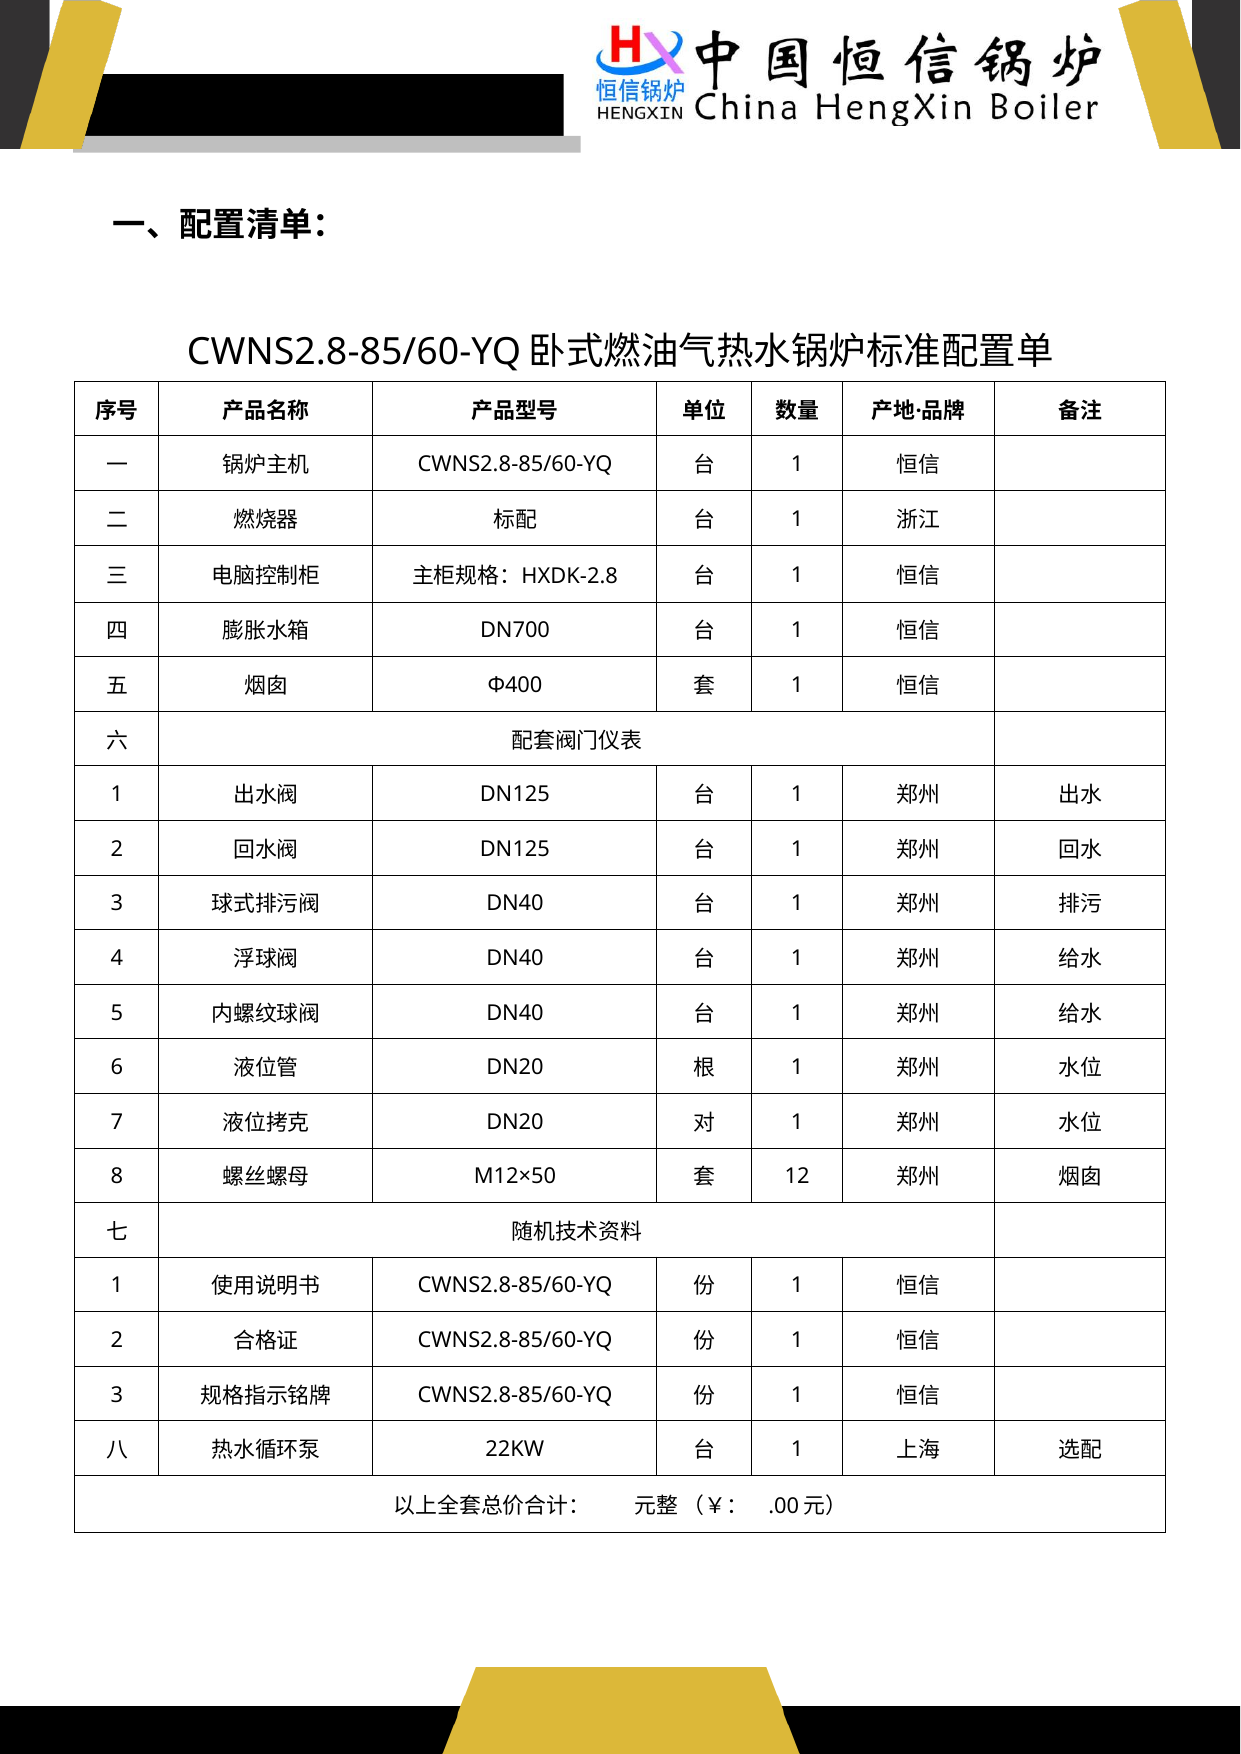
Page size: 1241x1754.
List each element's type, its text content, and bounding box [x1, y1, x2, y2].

table_cell 随机技术资料 [159, 1203, 994, 1257]
table_cell 1 [752, 491, 842, 544]
table_cell 1 [752, 1312, 842, 1366]
table_cell 1 [752, 1094, 842, 1147]
table_cell 配套阀门仪表 [159, 712, 994, 765]
table_cell 8 [75, 1149, 158, 1202]
table_cell DN125 [373, 766, 656, 820]
table_cell CWNS2.8-85/60-YQ [373, 436, 656, 490]
table_cell 4 [75, 930, 158, 984]
subtitle 配置清单： [112, 189, 1128, 254]
table_cell [995, 712, 1165, 765]
table_cell 郑州 [843, 766, 994, 820]
table_cell DN40 [373, 876, 656, 929]
table_cell 套 [657, 1149, 751, 1202]
table_cell 套 [657, 657, 751, 711]
table_cell 水位 [995, 1039, 1165, 1093]
table_cell [995, 436, 1165, 490]
table_cell 郑州 [843, 1039, 994, 1093]
table_header 备注 [995, 382, 1165, 435]
table_cell 合格证 [159, 1312, 372, 1366]
table_cell 6 [75, 1039, 158, 1093]
text CWNS2.8-85/60-YQ卧式燃油气热水锅炉标准配置单 [112, 316, 1128, 381]
table_cell [995, 1312, 1165, 1366]
table_cell 份 [657, 1312, 751, 1366]
table_cell 水位 [995, 1094, 1165, 1147]
table_cell 恒信 [843, 1367, 994, 1420]
table_cell 1 [75, 766, 158, 820]
table_cell 螺丝螺母 [159, 1149, 372, 1202]
table_cell 膨胀水箱 [159, 603, 372, 656]
table_cell 份 [657, 1367, 751, 1420]
table_cell 恒信 [843, 1312, 994, 1366]
table_cell 台 [657, 876, 751, 929]
table_cell [995, 1203, 1165, 1257]
table_cell 台 [657, 985, 751, 1038]
table_cell 球式排污阀 [159, 876, 372, 929]
table_header 产地·品牌 [843, 382, 994, 435]
table_cell DN20 [373, 1039, 656, 1093]
table_cell 台 [657, 766, 751, 820]
table_cell 郑州 [843, 930, 994, 984]
table_cell CWNS2.8-85/60-YQ [373, 1258, 656, 1311]
table_cell 选配 [995, 1421, 1165, 1475]
table_cell 一 [75, 436, 158, 490]
table_cell 出水 [995, 766, 1165, 820]
table_cell 八 [75, 1421, 158, 1475]
table_cell 1 [752, 821, 842, 874]
table_cell 二 [75, 491, 158, 544]
table_cell 郑州 [843, 1149, 994, 1202]
table_cell 1 [752, 603, 842, 656]
table_cell 5 [75, 985, 158, 1038]
table_cell 回水阀 [159, 821, 372, 874]
table_cell [995, 491, 1165, 544]
table_header 序号 [75, 382, 158, 435]
table_cell 3 [75, 1367, 158, 1420]
table_cell 1 [752, 876, 842, 929]
table_cell 3 [75, 876, 158, 929]
table_cell 12 [752, 1149, 842, 1202]
table_cell 1 [752, 1039, 842, 1093]
table_cell 上海 [843, 1421, 994, 1475]
table_cell 恒信 [843, 603, 994, 656]
table_cell 台 [657, 603, 751, 656]
table_cell 给水 [995, 985, 1165, 1038]
table_cell 台 [657, 930, 751, 984]
table_cell 四 [75, 603, 158, 656]
table_cell 恒信 [843, 1258, 994, 1311]
table_header 单位 [657, 382, 751, 435]
table_cell DN700 [373, 603, 656, 656]
table_cell 1 [752, 657, 842, 711]
table_cell 台 [657, 821, 751, 874]
table_cell 恒信 [843, 546, 994, 602]
table_cell 三 [75, 546, 158, 602]
table_cell [995, 657, 1165, 711]
table_cell [995, 1258, 1165, 1311]
table_cell 1 [752, 1421, 842, 1475]
table_cell 主柜规格：HXDK-2.8 [373, 546, 656, 602]
table_cell 郑州 [843, 876, 994, 929]
table_cell 台 [657, 491, 751, 544]
table_cell M12×50 [373, 1149, 656, 1202]
table_cell 台 [657, 436, 751, 490]
table_cell 六 [75, 712, 158, 765]
table_cell 标配 [373, 491, 656, 544]
table_cell 浙江 [843, 491, 994, 544]
table_header 产品名称 [159, 382, 372, 435]
table_cell 台 [657, 546, 751, 602]
table_cell Φ400 [373, 657, 656, 711]
table_cell 规格指示铭牌 [159, 1367, 372, 1420]
table_cell 五 [75, 657, 158, 711]
table_cell 给水 [995, 930, 1165, 984]
table_cell 出水阀 [159, 766, 372, 820]
table_cell CWNS2.8-85/60-YQ [373, 1312, 656, 1366]
table_cell DN20 [373, 1094, 656, 1147]
table_cell 使用说明书 [159, 1258, 372, 1311]
table_cell 液位拷克 [159, 1094, 372, 1147]
table_cell 根 [657, 1039, 751, 1093]
table_cell 份 [657, 1258, 751, 1311]
table_cell DN40 [373, 985, 656, 1038]
table_cell 恒信 [843, 436, 994, 490]
table_cell [995, 603, 1165, 656]
table_cell 恒信 [843, 657, 994, 711]
table_cell 浮球阀 [159, 930, 372, 984]
table_cell 热水循环泵 [159, 1421, 372, 1475]
picture [0, 0, 122, 149]
table_cell 1 [752, 1367, 842, 1420]
table_cell 郑州 [843, 985, 994, 1038]
table_cell 锅炉主机 [159, 436, 372, 490]
table_cell 7 [75, 1094, 158, 1147]
table_cell 1 [752, 985, 842, 1038]
table_cell 对 [657, 1094, 751, 1147]
picture [590, 18, 1112, 125]
table_cell 七 [75, 1203, 158, 1257]
table_cell 1 [752, 436, 842, 490]
table_cell 1 [752, 1258, 842, 1311]
table_cell DN40 [373, 930, 656, 984]
table_cell 台 [657, 1421, 751, 1475]
table_cell 燃烧器 [159, 491, 372, 544]
table_cell DN125 [373, 821, 656, 874]
table_cell 2 [75, 1312, 158, 1366]
table_cell 郑州 [843, 1094, 994, 1147]
table_cell 22KW [373, 1421, 656, 1475]
table_cell [995, 1367, 1165, 1420]
table_cell 1 [75, 1258, 158, 1311]
table_cell 电脑控制柜 [159, 546, 372, 602]
table_cell [995, 546, 1165, 602]
table_cell 烟囱 [995, 1149, 1165, 1202]
table_cell 烟囱 [159, 657, 372, 711]
table_cell 1 [752, 546, 842, 602]
table_cell 2 [75, 821, 158, 874]
table_header 数量 [752, 382, 842, 435]
table_cell 1 [752, 766, 842, 820]
table_cell 排污 [995, 876, 1165, 929]
table_cell 郑州 [843, 821, 994, 874]
table_cell 液位管 [159, 1039, 372, 1093]
table_cell 1 [752, 930, 842, 984]
table_cell 以上全套总价合计： 元整 （￥： .00元） [75, 1476, 1165, 1532]
picture [1118, 0, 1241, 149]
table_cell CWNS2.8-85/60-YQ [373, 1367, 656, 1420]
table_cell 回水 [995, 821, 1165, 874]
table_header 产品型号 [373, 382, 656, 435]
picture [0, 1667, 1241, 1754]
table_cell 内螺纹球阀 [159, 985, 372, 1038]
